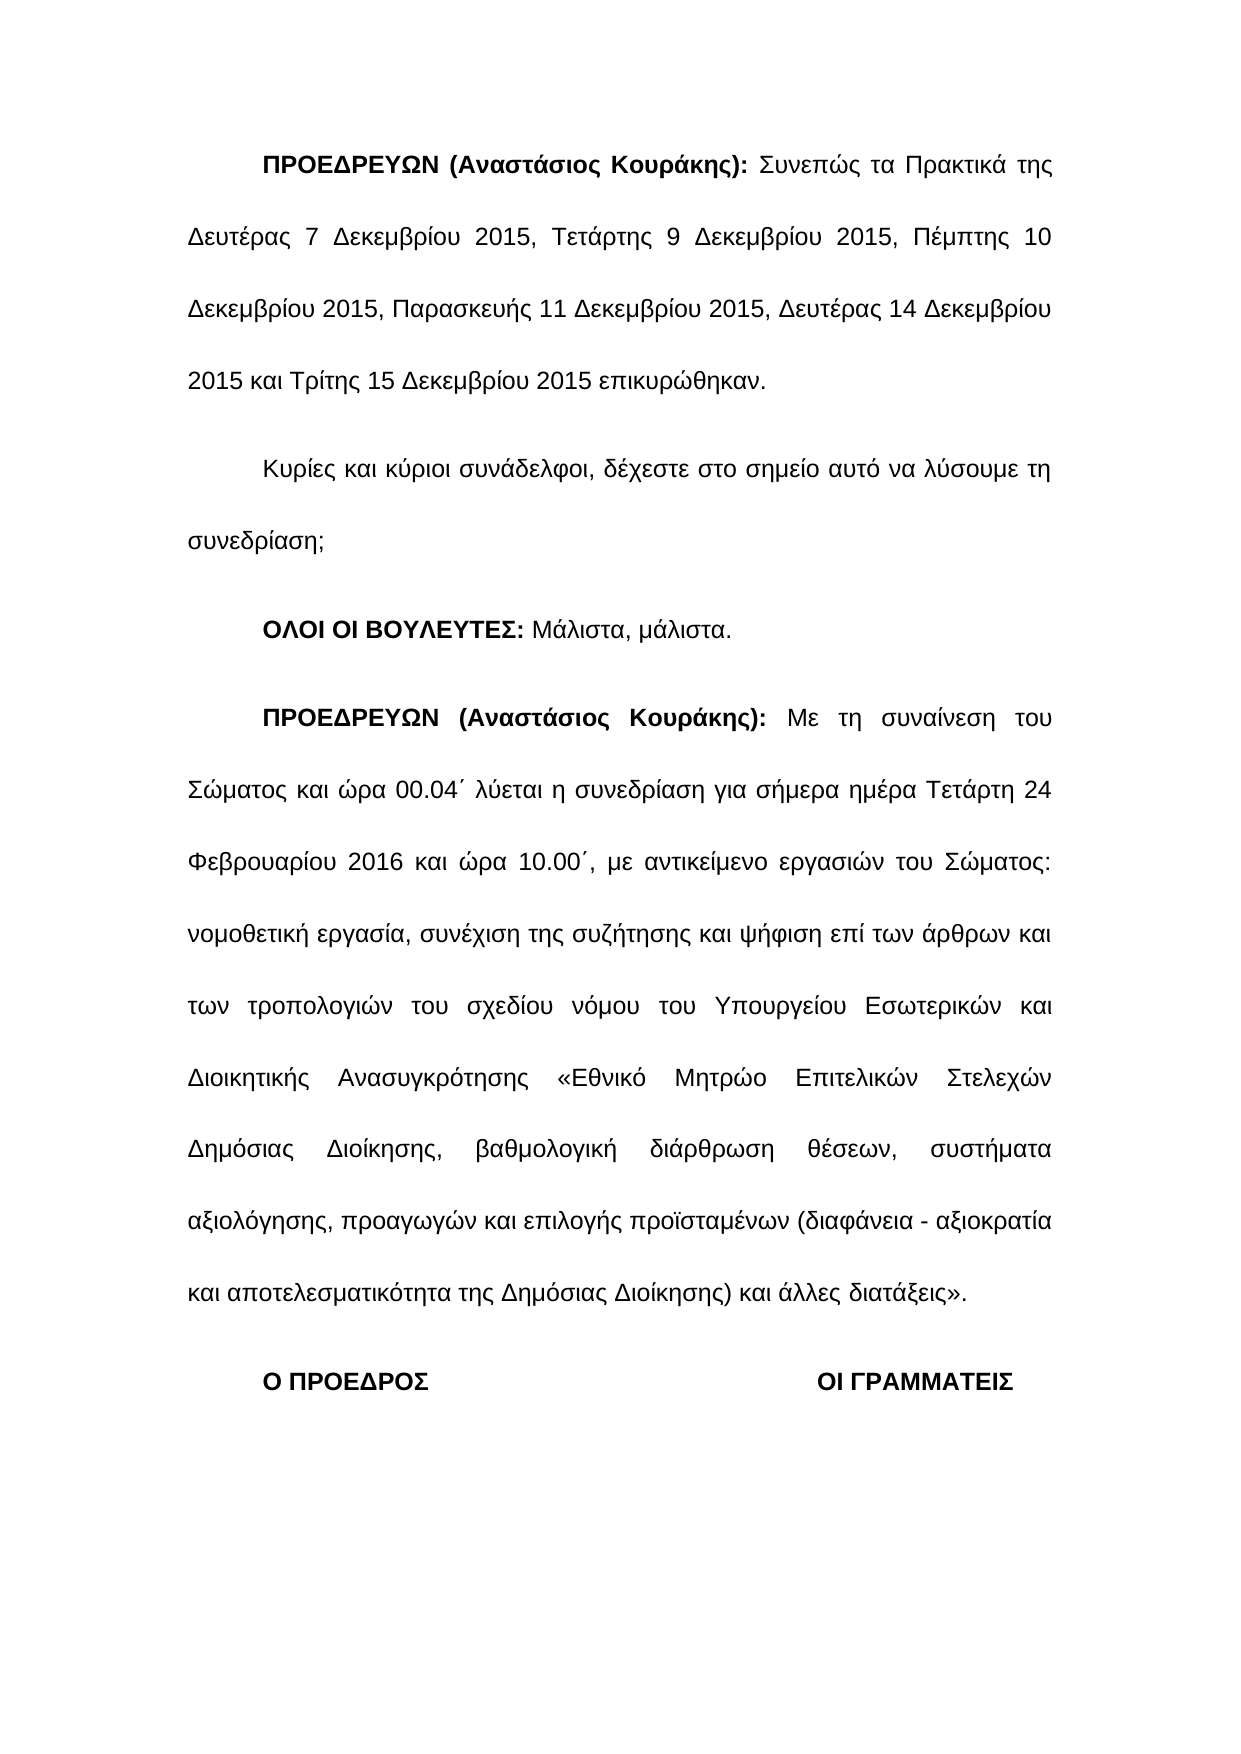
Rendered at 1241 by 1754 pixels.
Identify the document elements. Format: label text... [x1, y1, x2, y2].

text ΠΡΟΕΔΡΕΥΩΝ (Αναστάσιος Κουράκης): Με τη συναίνεση του Σώματος και ώρα 00.04΄ λύεται η συνεδρίαση για σήμερα ημέρα Τετάρτη 24 Φεβρουαρίου 2016 και ώρα 10.00΄, με αντικείμενο εργασιών του Σώματος: νομοθετική εργασία, συνέχιση της συζήτησης και ψήφιση επί των άρθρων και των τροπολογιών του σχεδίου νόμου του Υπουργείου Εσωτερικών και Διοικητικής Ανασυγκρότησης «Εθνικό Μητρώο Επιτελικών Στελεχών Δημόσιας Διοίκησης, βαθμολογική διάρθρωση θέσεων, συστήματα αξιολόγησης, προαγωγών και επιλογής προϊσταμένων (διαφάνεια - αξιοκρατία και αποτελεσματικότητα της Δημόσιας Διοίκησης) και άλλες διατάξεις». [187, 703, 1053, 1307]
text Ο ΠΡΟΕΔΡΟΣ ΟΙ ΓΡΑΜΜΑΤΕΙΣ [187, 1367, 1053, 1395]
text ΠΡΟΕΔΡΕΥΩΝ (Αναστάσιος Κουράκης): Συνεπώς τα Πρακτικά της Δευτέρας 7 Δεκεμβρίου 2015, Τετάρτης 9 Δεκεμβρίου 2015, Πέμπτης 10 Δεκεμβρίου 2015, Παρασκευής 11 Δεκεμβρίου 2015, Δευτέρας 14 Δεκεμβρίου 2015 και Τρίτης 15 Δεκεμβρίου 2015 επικυρώθηκαν. [187, 150, 1053, 394]
text ΟΛΟΙ ΟΙ ΒΟΥΛΕΥΤΕΣ: Μάλιστα, μάλιστα. [187, 614, 1053, 643]
text Κυρίες και κύριοι συνάδελφοι, δέχεστε στο σημείο αυτό να λύσουμε τη συνεδρίαση; [187, 454, 1053, 555]
